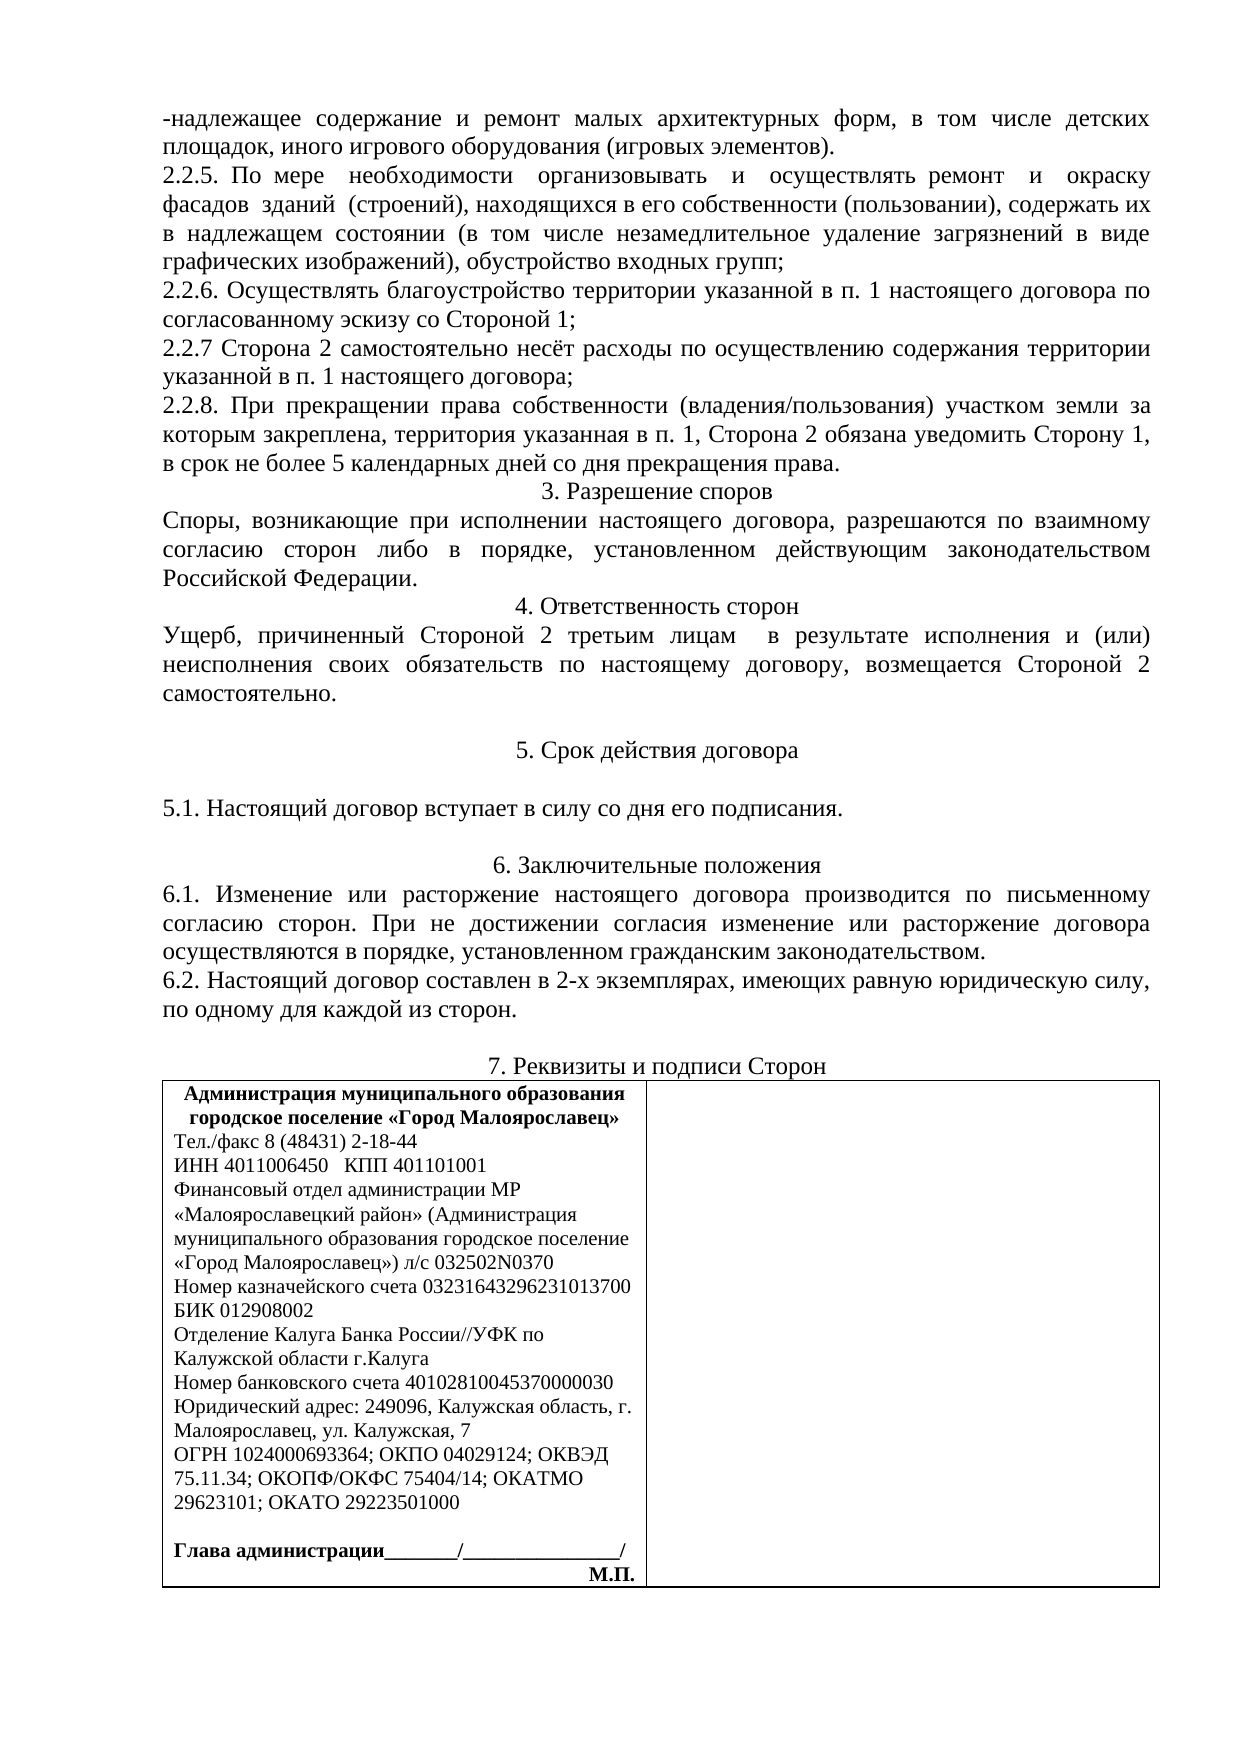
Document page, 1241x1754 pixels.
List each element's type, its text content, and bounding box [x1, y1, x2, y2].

text 2.2.6. Осуществлять благоустройство территории указанной в п. 1 настоящего договора по согласованному эскизу со Стороной 1; [162, 275, 1152, 333]
text 2.2.8. При прекращении права собственности (владения/пользования) участком земли за которым закреплена, территория указанная в п. 1, Сторона 2 обязана уведомить Сторону 1, в срок не более 5 календарных дней со дня прекращения права. [162, 390, 1152, 476]
text 5.1. Настоящий договор вступает в силу со дня его подписания. [162, 793, 1152, 821]
table_header Администрация муниципального образования городское поселение «Город Малоярославец» Тел./факс 8 (48431) 2-18-44 ИНН 4011006450 КПП 401101001 Финансовый отдел администрации МР «Малоярославецкий район» (Администрация муниципального образования городское поселение «Город Малоярославец») л/с 032502N0370 Номер казначейского счета 03231643296231013700 БИК 012908002 Отделение Калуга Банка России//УФК по Калужской области г.Калуга Номер банковского счета 40102810045370000030 Юридический адрес: 249096, Калужская область, г. Малоярославец, ул. Калужская, 7 ОГРН 1024000693364; ОКПО 04029124; ОКВЭД 75.11.34; ОКОПФ/ОКФС 75404/14; ОКАТМО 29623101; ОКАТО 29223501000 Глава администрации_______/_______________/ М.П. [163, 1081, 646, 1586]
text 6. Заключительные положения [162, 850, 1152, 879]
text 6.2. Настоящий договор составлен в 2-х экземплярах, имеющих равную юридическую силу, по одному для каждой из сторон. [162, 965, 1152, 1023]
text 2.2.7 Сторона 2 самостоятельно несёт расходы по осуществлению содержания территории указанной в п. 1 настоящего договора; [162, 333, 1152, 390]
text 2.2.5. По мере необходимости организовывать и осуществлять ремонт и окраску фасадов зданий (строений), находящихся в его собственности (пользовании), содержать их в надлежащем состоянии (в том числе незамедлительное удаление загрязнений в виде графических изображений), обустройство входных групп; [162, 160, 1152, 275]
text Споры, возникающие при исполнении настоящего договора, разрешаются по взаимному согласию сторон либо в порядке, установленном действующим законодательством Российской Федерации. [162, 505, 1152, 591]
text Ущерб, причиненный Стороной 2 третьим лицам в результате исполнения и (или) неисполнения своих обязательств по настоящему договору, возмещается Стороной 2 самостоятельно. [162, 620, 1152, 706]
text 4. Ответственность сторон [162, 591, 1152, 620]
text 5. Срок действия договора [162, 735, 1152, 764]
text 3. Разрешение споров [162, 476, 1152, 505]
text 6.1. Изменение или расторжение настоящего договора производится по письменному согласию сторон. При не достижении согласия изменение или расторжение договора осуществляются в порядке, установленном гражданским законодательством. [162, 879, 1152, 965]
table_header [647, 1081, 1159, 1586]
text -надлежащее содержание и ремонт малых архитектурных форм, в том числе детских площадок, иного игрового оборудования (игровых элементов). [162, 103, 1152, 160]
text 7. Реквизиты и подписи Сторон [162, 1051, 1152, 1080]
